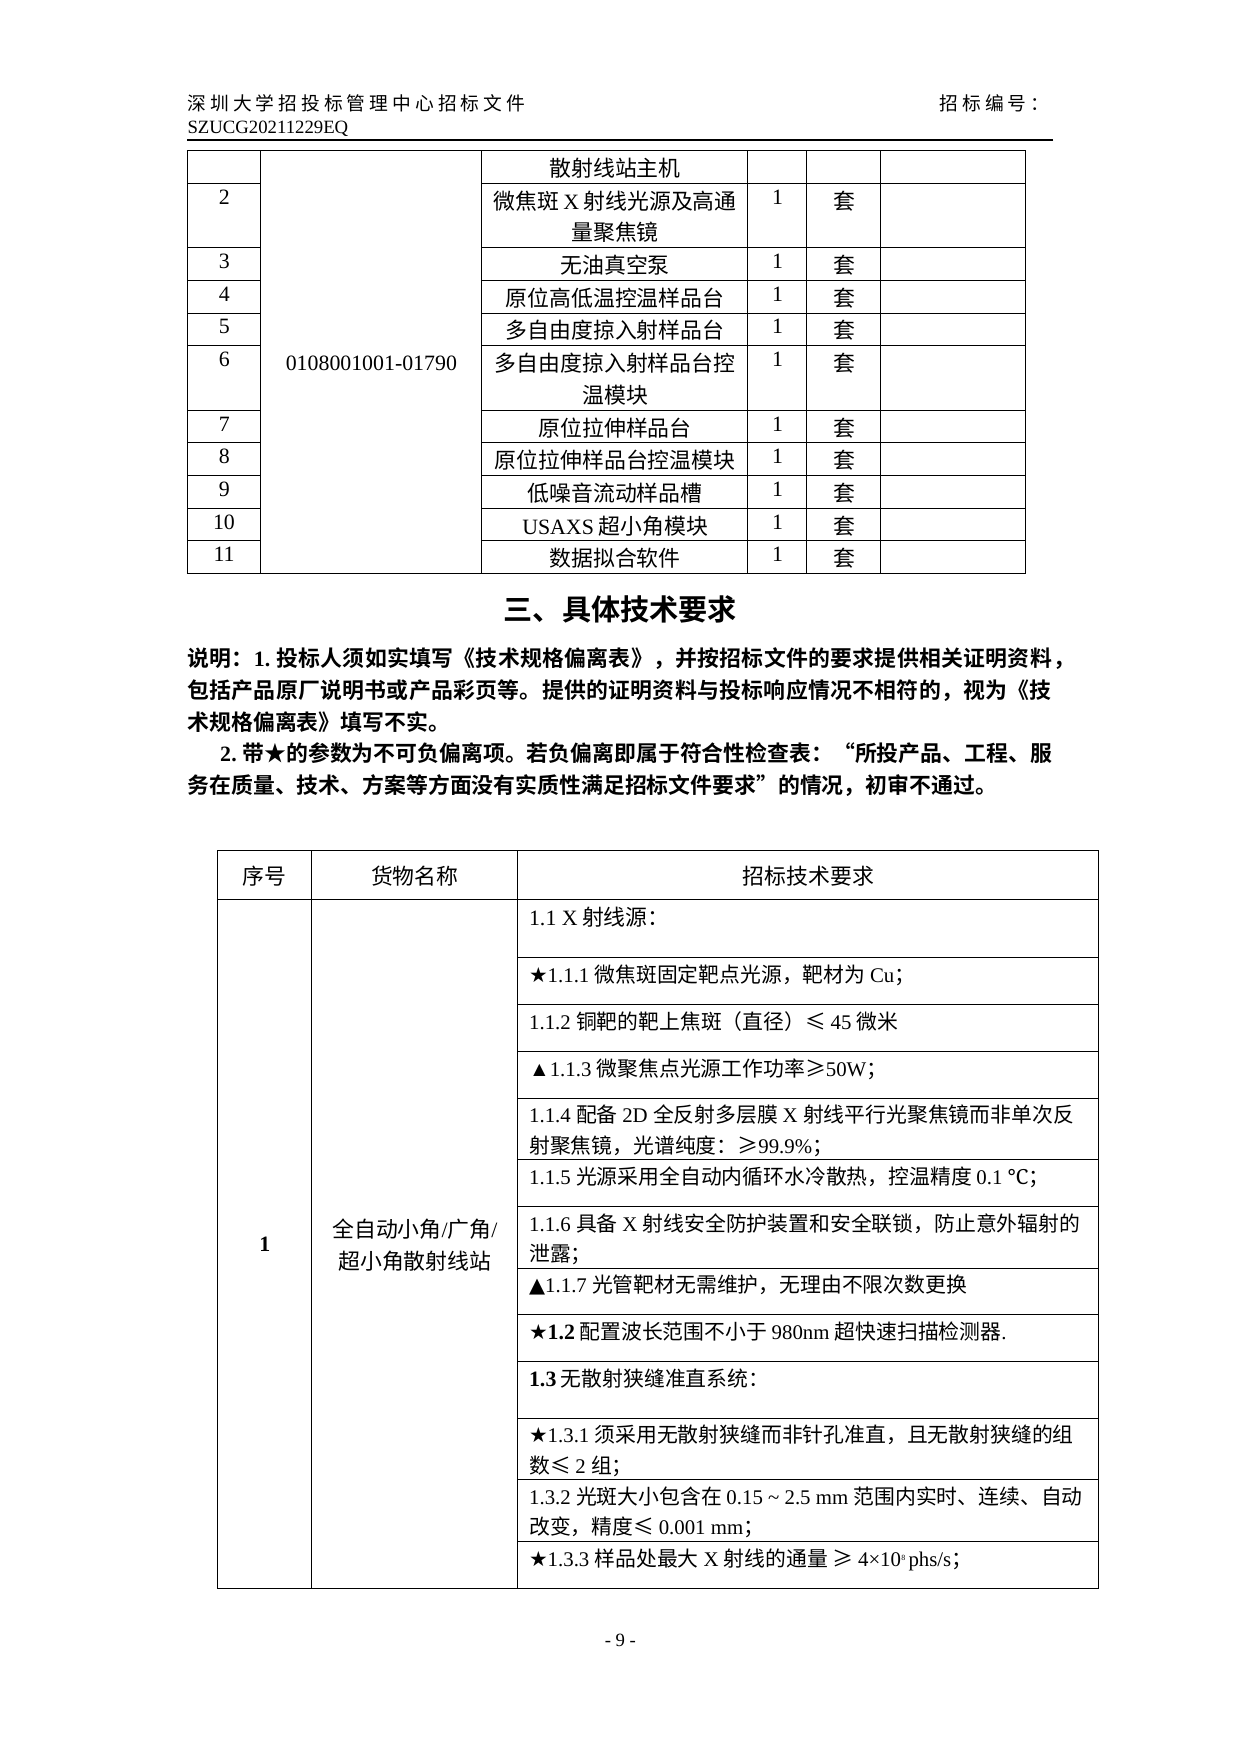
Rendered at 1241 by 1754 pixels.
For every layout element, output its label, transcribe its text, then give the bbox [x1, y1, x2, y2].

table_cell 原位拉伸样品台 [482, 411, 747, 442]
table_cell 1 [218, 900, 311, 1588]
table_cell [881, 184, 1025, 247]
table_cell 10 [188, 509, 260, 540]
table_cell 1.1.6 具备 X 射线安全防护装置和安全联锁，防止意外辐射的泄露； [518, 1207, 1098, 1267]
table_cell 无油真空泵 [482, 248, 747, 280]
table_cell [881, 541, 1025, 573]
table_cell [881, 476, 1025, 508]
table_cell ★1.1.1 微焦斑固定靶点光源，靶材为 Cu； [518, 958, 1098, 1004]
table_cell 1 [188, 151, 260, 183]
table_cell 2 [188, 184, 260, 247]
table_cell 套 [807, 314, 880, 345]
table_cell 7 [188, 411, 260, 442]
table_cell 8 [188, 443, 260, 475]
text 2. 带★的参数为不可负偏离项。若负偏离即属于符合性检查表：“所投产品、工程、服务在质量、技术、方案等方面没有实质性满足招标文件要求”的情况，初审不通过。 [187, 736, 1053, 800]
table_cell 1 [748, 314, 806, 345]
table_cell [261, 151, 481, 573]
table_cell 11 [188, 541, 260, 573]
table_cell 套 [807, 184, 880, 247]
table_cell 1.1.4 配备 2D 全反射多层膜 X 射线平行光聚焦镜而非单次反射聚焦镜，光谱纯度：≥99.9%； [518, 1099, 1098, 1159]
table_cell 微焦斑X射线光源及高通量聚焦镜 [482, 184, 747, 247]
table_cell 套 [807, 509, 880, 540]
table_cell [881, 411, 1025, 442]
table_cell 套 [807, 281, 880, 312]
table_cell 原位高低温控温样品台 [482, 281, 747, 312]
table_cell [881, 443, 1025, 475]
table_header 序号 [218, 851, 311, 899]
table_cell ▲1.1.3 微聚焦点光源工作功率≥50W； [518, 1052, 1098, 1098]
table_cell 1 [748, 476, 806, 508]
table_cell 1 [748, 411, 806, 442]
table_cell 套 [807, 443, 880, 475]
table_cell 数据拟合软件 [482, 541, 747, 573]
table_cell 套 [807, 248, 880, 280]
table_cell 1 [748, 248, 806, 280]
table_cell ★1.2配置波长范围不小于 980nm 超快速扫描检测器. [518, 1315, 1098, 1361]
table_cell [881, 346, 1025, 409]
table_cell 套 [807, 151, 880, 183]
table_cell 多自由度掠入射样品台控温模块 [482, 346, 747, 409]
table_cell 套 [807, 476, 880, 508]
table_cell 低噪音流动样品槽 [482, 476, 747, 508]
table_cell 套 [807, 541, 880, 573]
subtitle 三、具体技术要求 [187, 587, 1053, 629]
table_cell 原位拉伸样品台控温模块 [482, 443, 747, 475]
table_cell 多自由度掠入射样品台 [482, 314, 747, 345]
text 说明：1. 投标人须如实填写《技术规格偏离表》，并按招标文件的要求提供相关证明资料，包括产品原厂说明书或产品彩页等。提供的证明资料与投标响应情况不相符的，视为《技术规格偏离表》填写不实。 [187, 641, 1053, 736]
table_cell 套 [807, 346, 880, 409]
table_cell [881, 281, 1025, 312]
table_cell 4 [188, 281, 260, 312]
table_cell USAXS超小角模块 [482, 509, 747, 540]
table_cell ★1.3.3 样品处最大 X 射线的通量 ≥ 4×108 phs/s； [518, 1542, 1098, 1588]
table_cell ★1.3.1 须采用无散射狭缝而非针孔准直，且无散射狭缝的组数≤ 2 组； [518, 1419, 1098, 1479]
table_cell 1 [748, 346, 806, 409]
table_cell [881, 509, 1025, 540]
table_cell 1.3.2 光斑大小包含在 0.15 ~ 2.5 mm 范围内实时、连续、自动改变，精度≤ 0.001 mm； [518, 1480, 1098, 1541]
table_cell [881, 248, 1025, 280]
table_cell 1 [748, 281, 806, 312]
table_cell 全自动小角/广角/超小角散射线站 [312, 900, 517, 1588]
table_cell 1.1.2 铜靶的靶上焦斑（直径）≤ 45 微米 [518, 1005, 1098, 1051]
table_cell 1.1.5 光源采用全自动内循环水冷散热，控温精度 0.1 ℃； [518, 1160, 1098, 1206]
table_header 货物名称 [312, 851, 517, 899]
table_cell 1.3无散射狭缝准直系统： [518, 1362, 1098, 1418]
table_cell 核心产品 [881, 151, 1025, 183]
table_cell 3 [188, 248, 260, 280]
table_cell X射线源： [518, 900, 1098, 957]
table_cell 1 [748, 184, 806, 247]
table_cell 1 [748, 443, 806, 475]
table_cell 5 [188, 314, 260, 345]
table_cell ▲1.1.7 光管靶材无需维护，无理由不限次数更换 [518, 1269, 1098, 1314]
table_cell [881, 314, 1025, 345]
table_cell 1 [748, 151, 806, 183]
table_header 招标技术要求 [518, 851, 1098, 899]
table_cell 全自动小角/广角/超小角散射线站主机 [482, 151, 747, 183]
table_cell 套 [807, 411, 880, 442]
table_cell 9 [188, 476, 260, 508]
table_cell 1 [748, 541, 806, 573]
table_cell 6 [188, 346, 260, 409]
table_cell 1 [748, 509, 806, 540]
